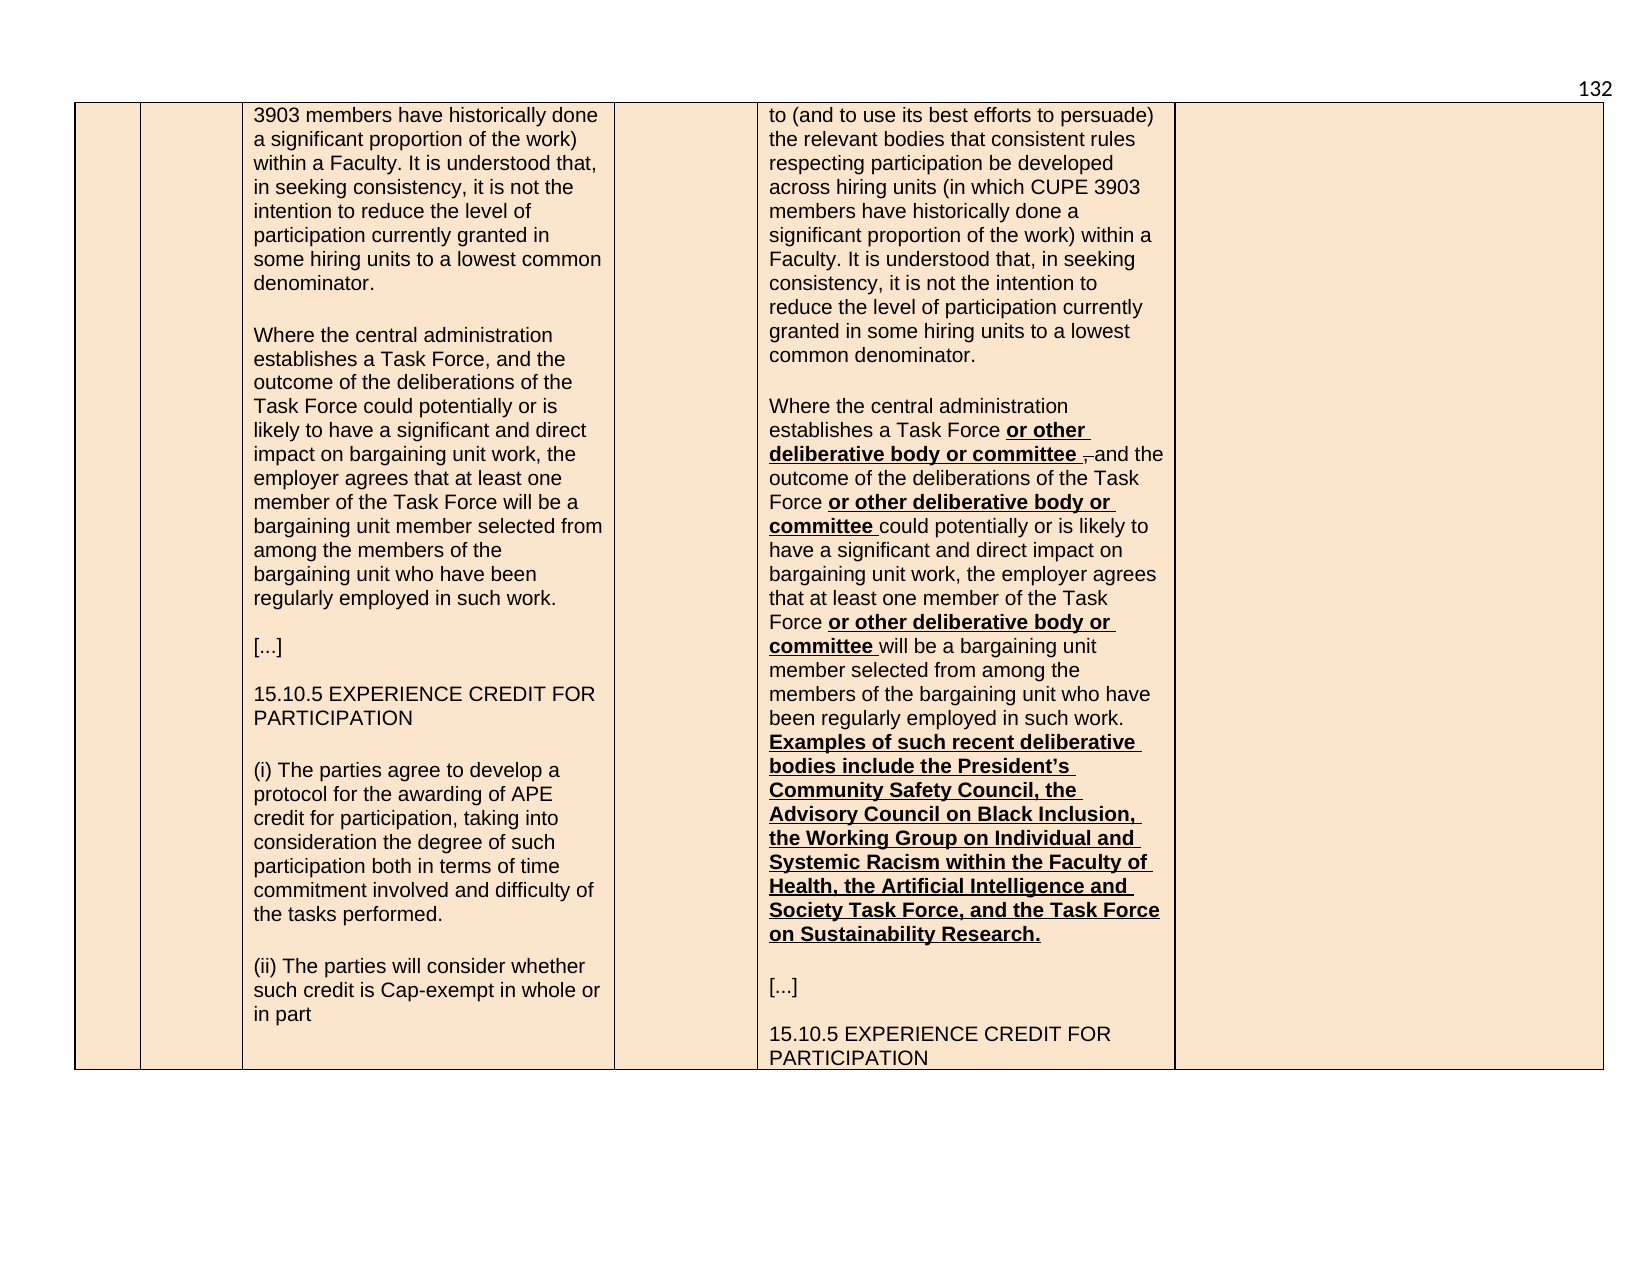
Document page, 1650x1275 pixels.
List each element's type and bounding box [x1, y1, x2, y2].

table_cell [76, 103, 140, 1069]
table_cell [758, 103, 1174, 1069]
table_cell [141, 103, 242, 1069]
table_cell [1176, 103, 1603, 1069]
table_cell [615, 103, 757, 1069]
table_cell [243, 103, 614, 1069]
